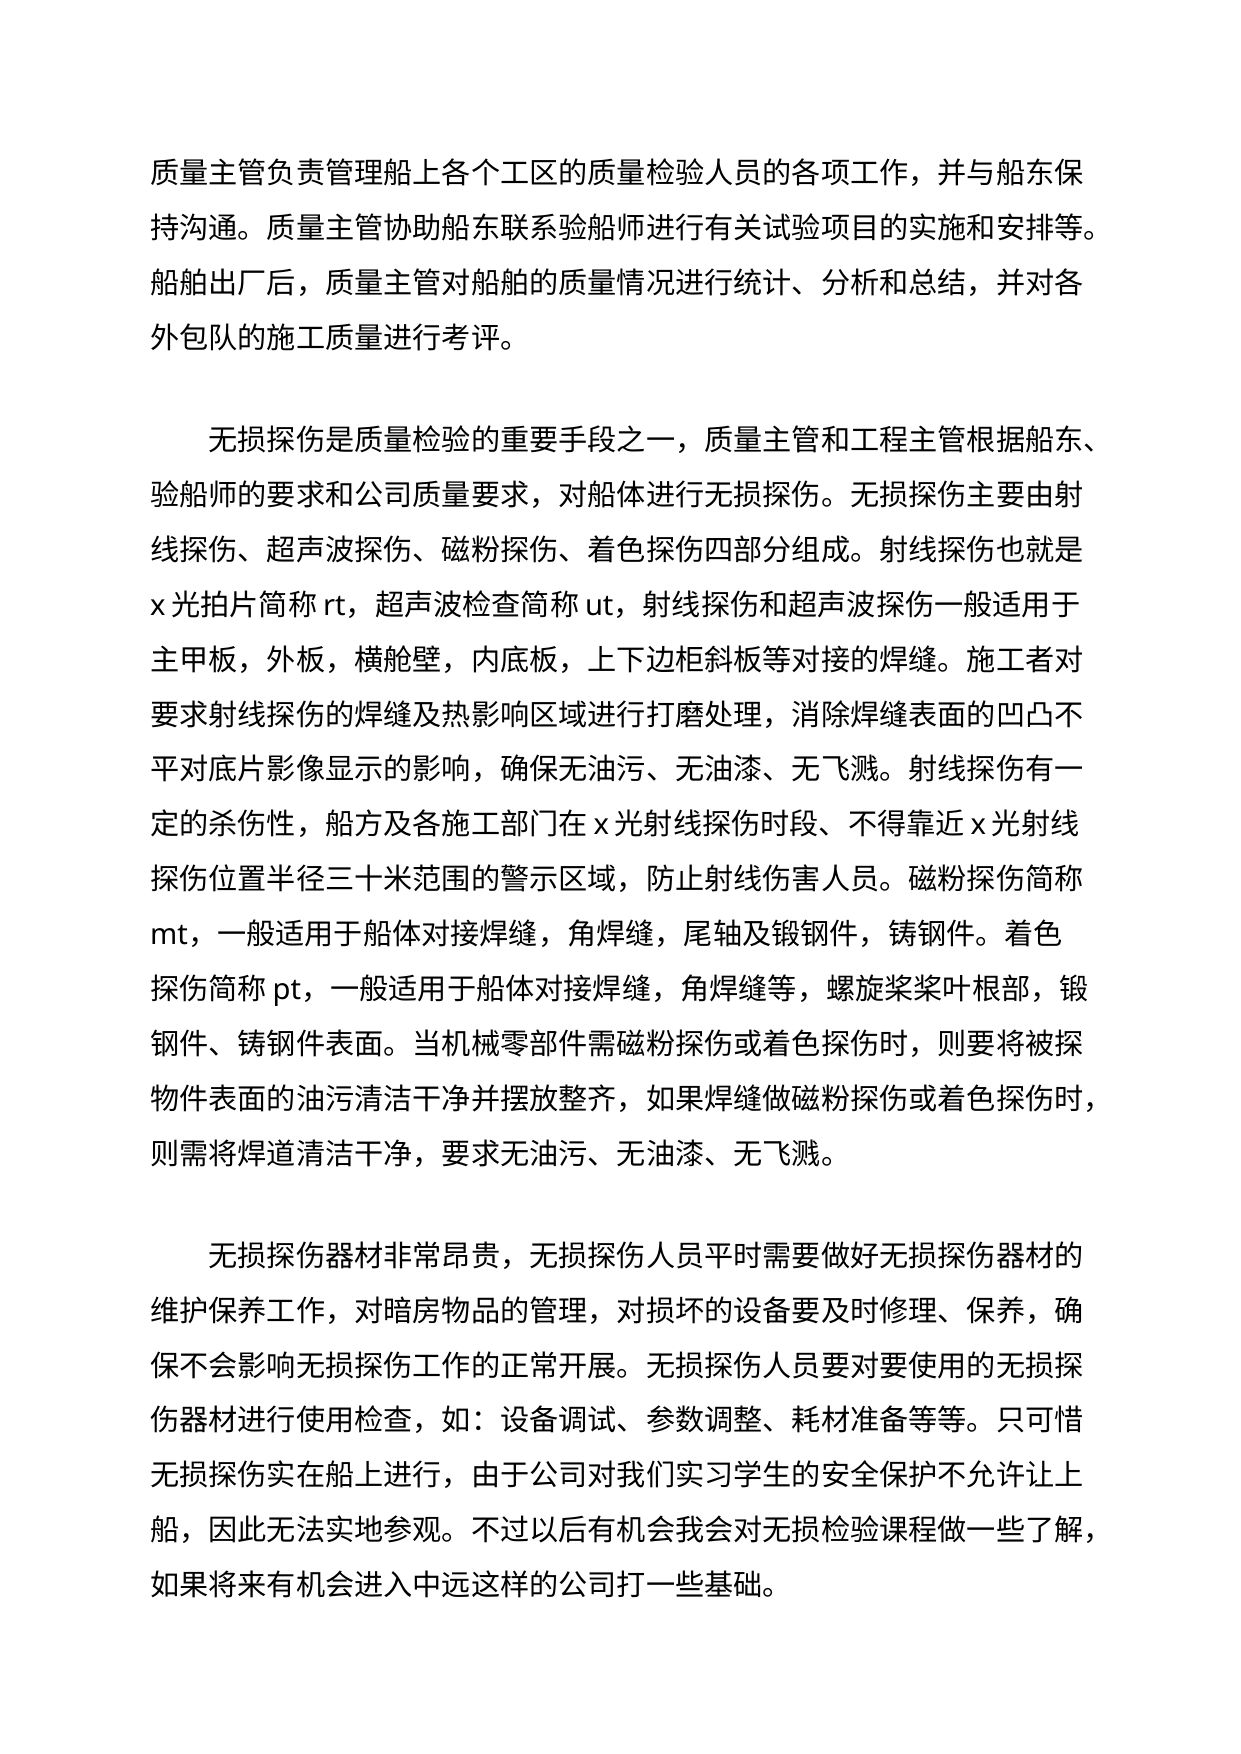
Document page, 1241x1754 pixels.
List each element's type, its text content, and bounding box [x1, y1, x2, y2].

text 无损探伤器材非常昂贵，无损探伤人员平时需要做好无损探伤器材的维护保养工作，对暗房物品的管理，对损坏的设备要及时修理、保养，确保不会影响无损探伤工作的正常开展。无损探伤人员要对要使用的无损探伤器材进行使用检查，如：设备调试、参数调整、耗材准备等等。只可惜无损探伤实在船上进行，由于公司对我们实习学生的安全保护不允许让上船，因此无法实地参观。不过以后有机会我会对无损检验课程做一些了解，如果将来有机会进入中远这样的公司打一些基础。 [150, 1232, 1090, 1604]
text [150, 150, 1090, 357]
text 无损探伤是质量检验的重要手段之一，质量主管和工程主管根据船东、验船师的要求和公司质量要求，对船体进行无损探伤。无损探伤主要由射线探伤、超声波探伤、磁粉探伤、着色探伤四部分组成。射线探伤也就是x光拍片简称rt，超声波检查简称ut，射线探伤和超声波探伤一般适用于主甲板，外板，横舱壁，内底板，上下边柜斜板等对接的焊缝。施工者对要求射线探伤的焊缝及热影响区域进行打磨处理，消除焊缝表面的凹凸不平对底片影像显示的影响，确保无油污、无油漆、无飞溅。射线探伤有一定的杀伤性，船方及各施工部门在x光射线探伤时段、不得靠近x光射线探伤位置半径三十米范围的警示区域，防止射线伤害人员。磁粉探伤简称mt，一般适用于船体对接焊缝，角焊缝，尾轴及锻钢件，铸钢件。着色探伤简称pt，一般适用于船体对接焊缝，角焊缝等，螺旋桨桨叶根部，锻钢件、铸钢件表面。当机械零部件需磁粉探伤或着色探伤时，则要将被探物件表面的油污清洁干净并摆放整齐，如果焊缝做磁粉探伤或着色探伤时，则需将焊道清洁干净，要求无油污、无油漆、无飞溅。 [150, 416, 1090, 1173]
